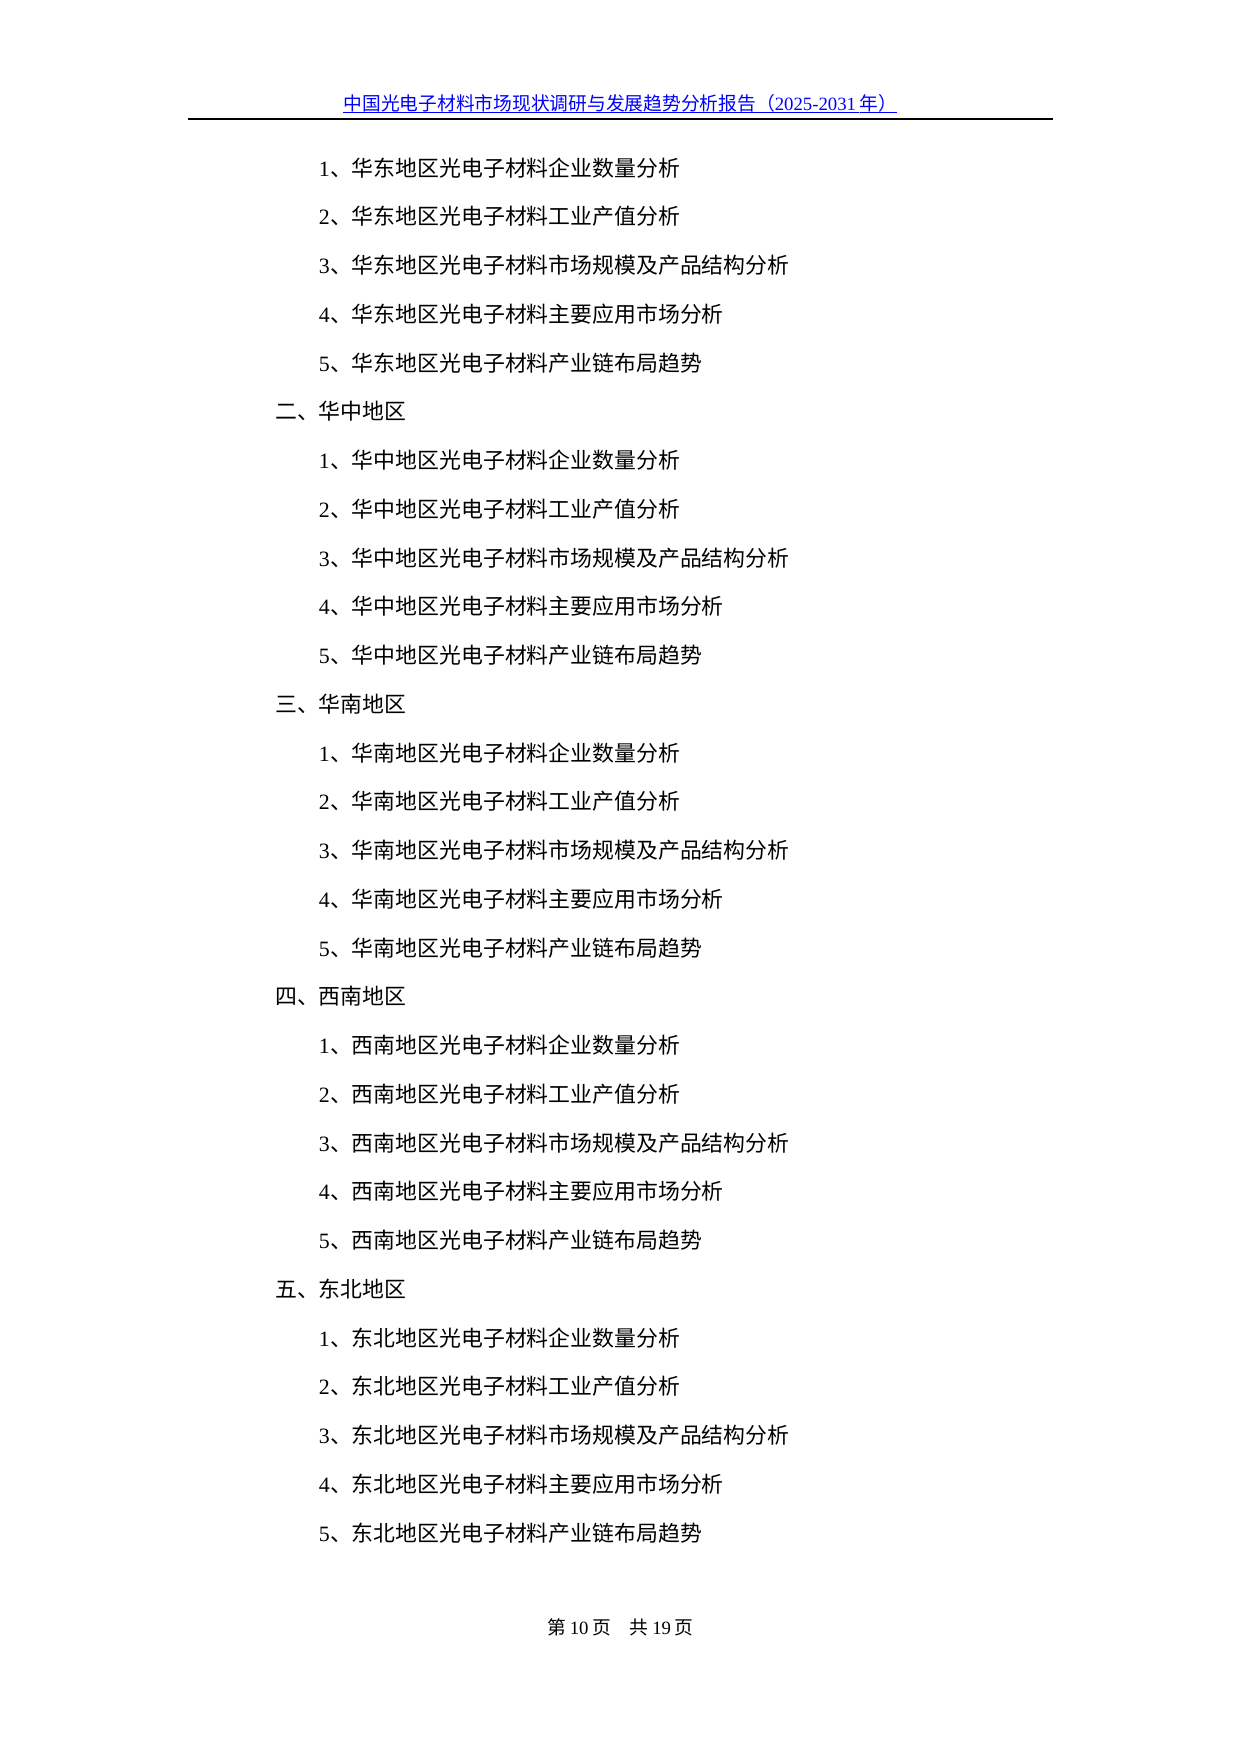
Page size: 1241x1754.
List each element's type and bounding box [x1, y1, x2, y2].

text [187, 150, 1053, 1548]
